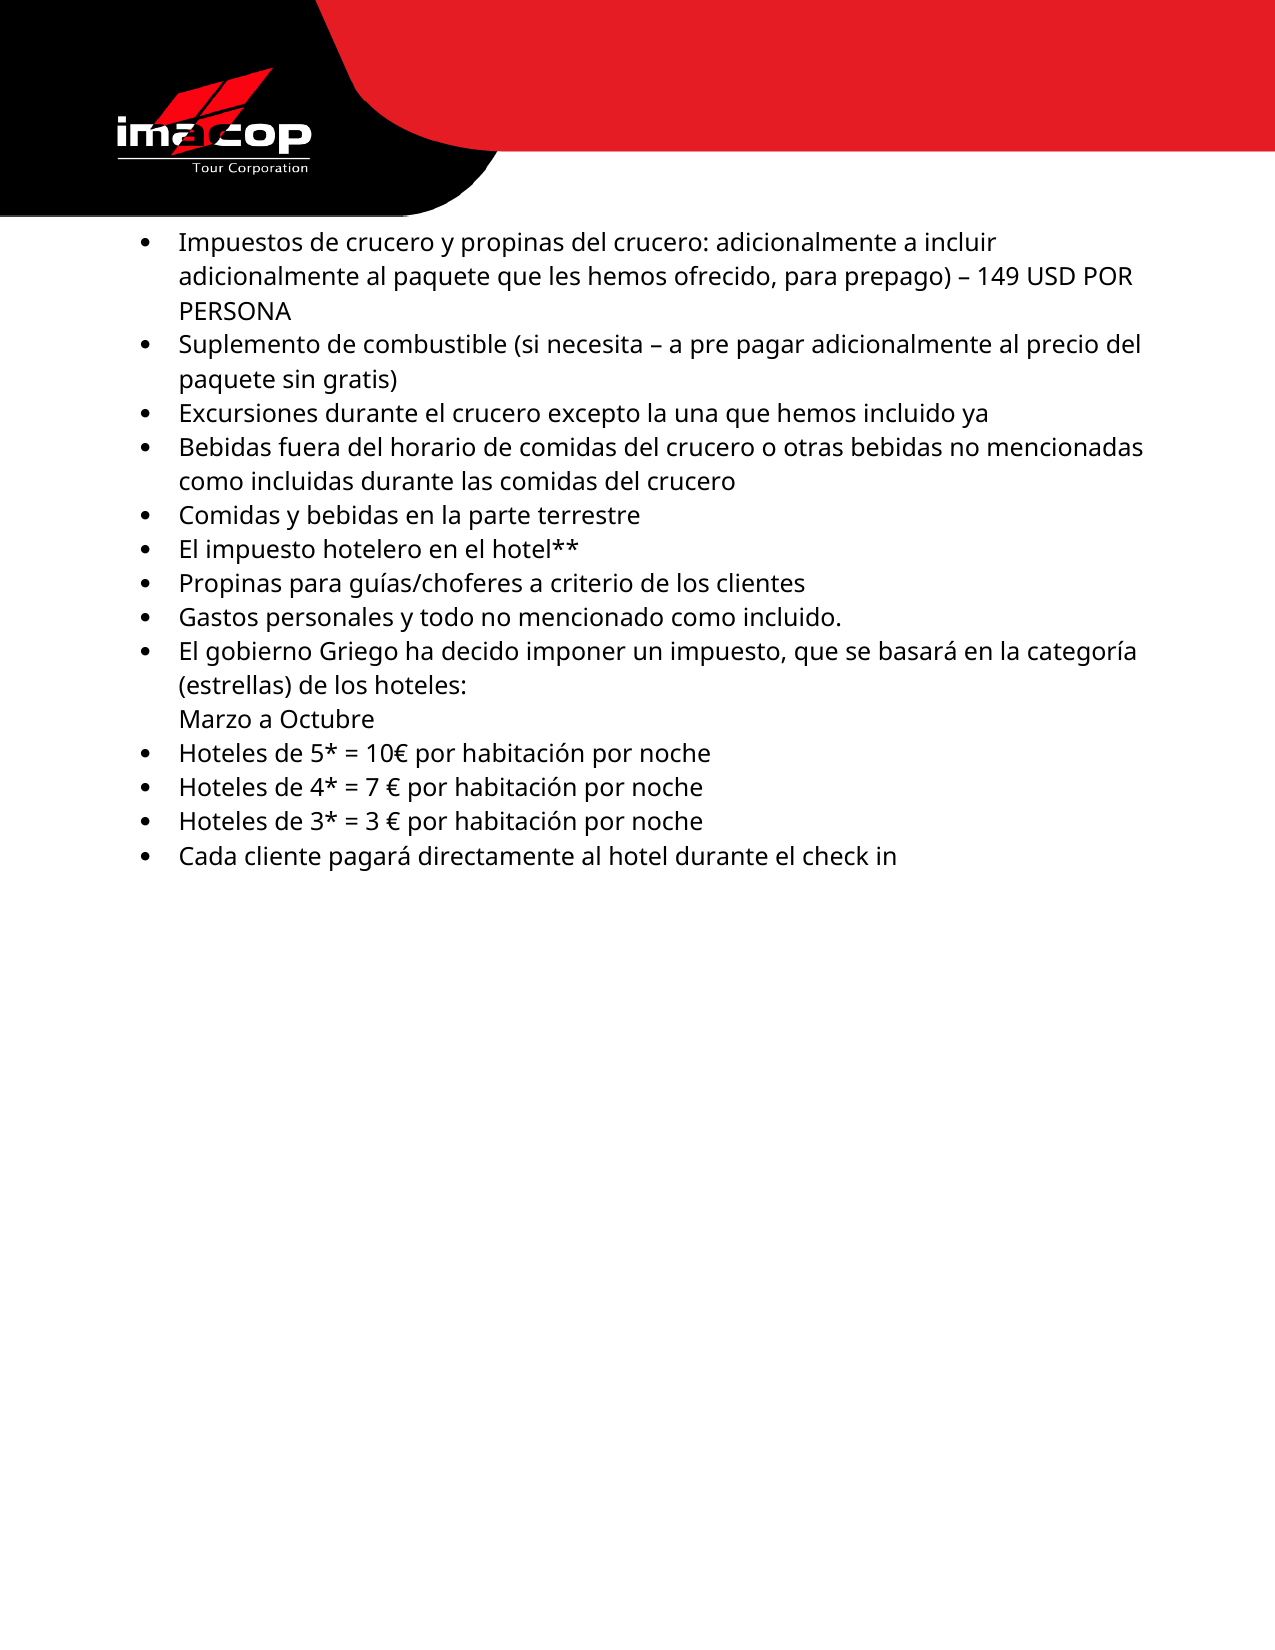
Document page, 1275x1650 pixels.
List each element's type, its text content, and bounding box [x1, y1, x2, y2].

picture [0, 0, 1275, 217]
list Marzo a Octubre [178, 702, 1166, 736]
list Bebidas fuera del horario de comidas del crucero o otras bebidas no mencionadas como incluidas durante las comidas del crucero [141, 429, 1166, 497]
list Hoteles de 3* = 3 € por habitación por noche [141, 804, 1166, 838]
list El impuesto hotelero en el hotel** [141, 532, 1166, 566]
list Comidas y bebidas en la parte terrestre [141, 497, 1166, 532]
list Cada cliente pagará directamente al hotel durante el check in [141, 838, 1166, 872]
list Suplemento de combustible (si necesita – a pre pagar adicionalmente al precio del paquete sin gratis) [141, 327, 1166, 395]
list Propinas para guías/choferes a criterio de los clientes [141, 566, 1166, 600]
list Excursiones durante el crucero excepto la una que hemos incluido ya [141, 395, 1166, 429]
list Hoteles de 4* = 7 € por habitación por noche [141, 770, 1166, 804]
list Impuestos de crucero y propinas del crucero: adicionalmente a incluir adicionalmente al paquete que les hemos ofrecido, para prepago) – 149 USD POR PERSONA [141, 225, 1166, 327]
list Gastos personales y todo no mencionado como incluido. [141, 600, 1166, 634]
list Hoteles de 5* = 10€ por habitación por noche [141, 736, 1166, 770]
list El gobierno Griego ha decido imponer un impuesto, que se basará en la categoría (estrellas) de los hoteles: [141, 634, 1166, 702]
